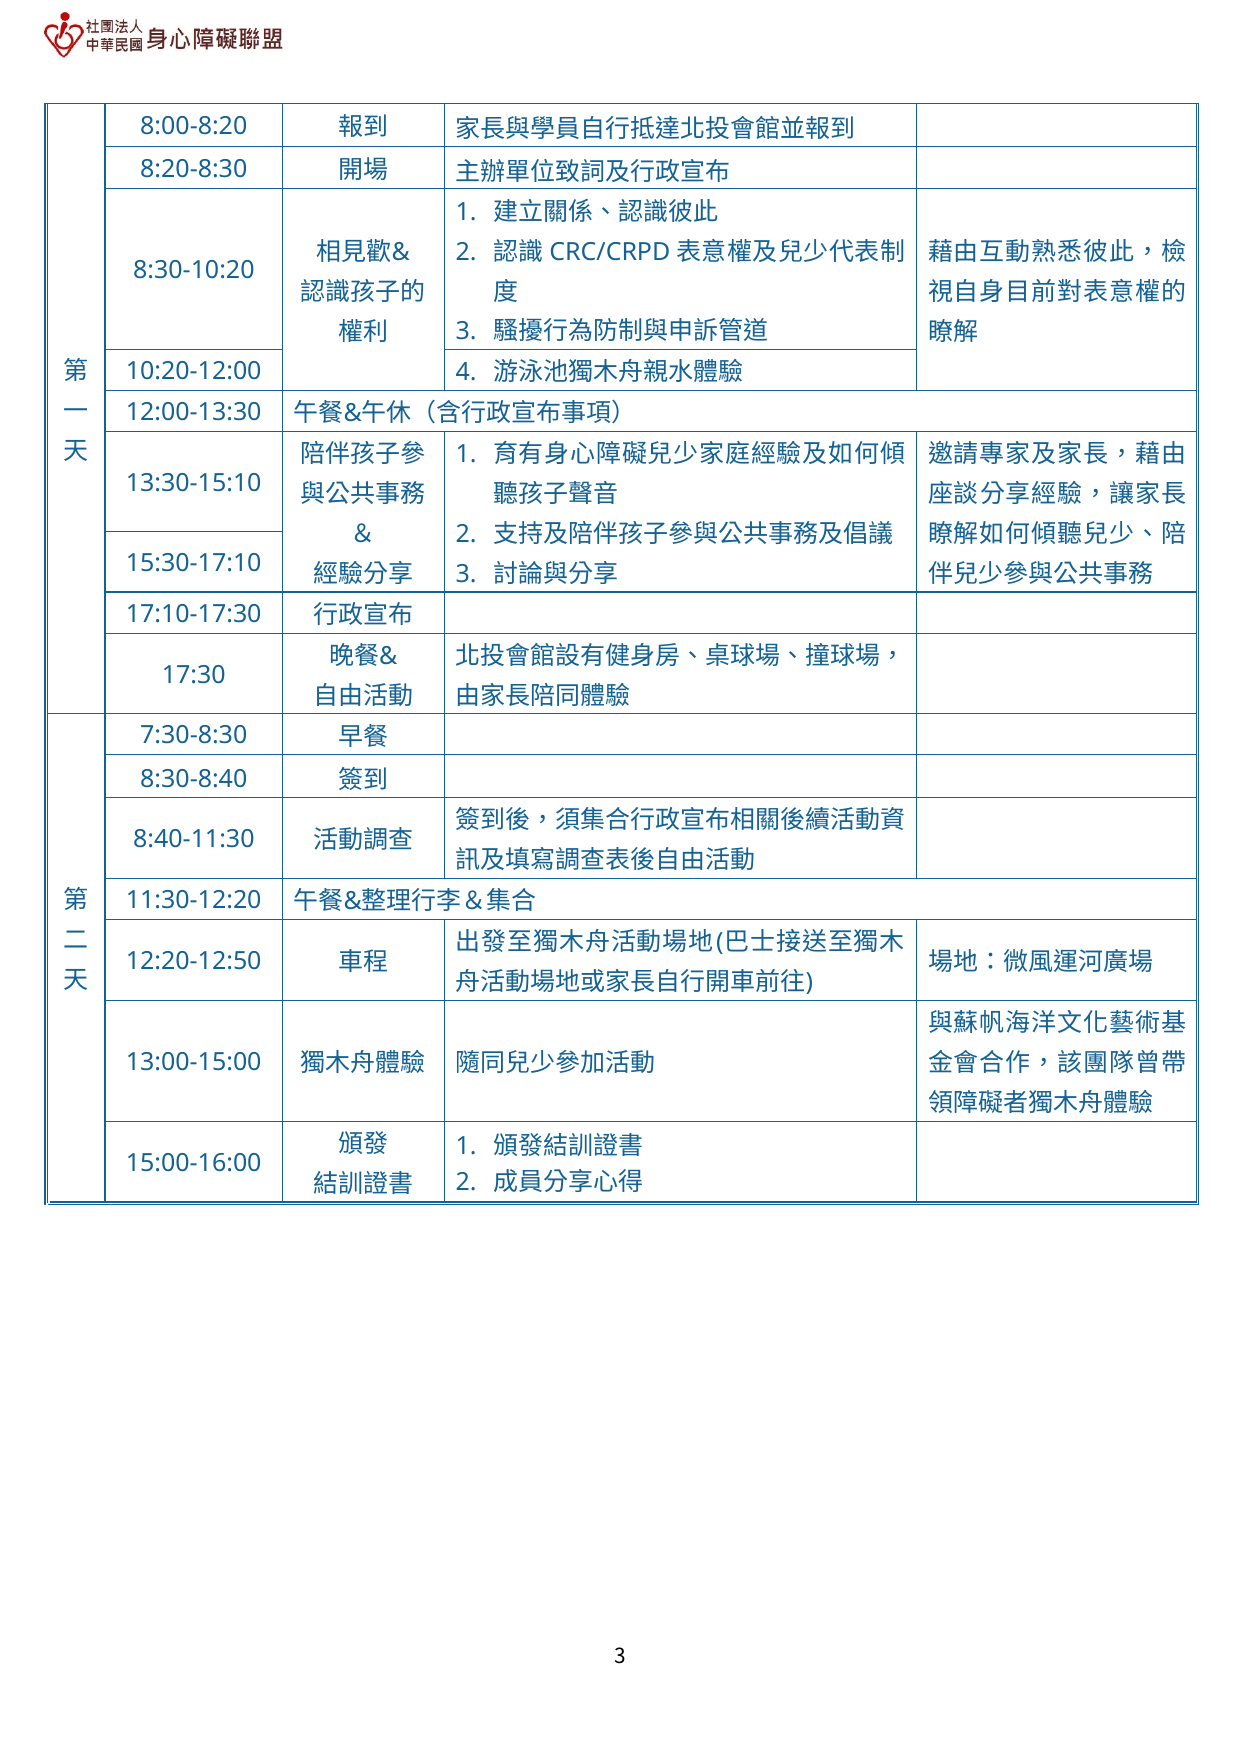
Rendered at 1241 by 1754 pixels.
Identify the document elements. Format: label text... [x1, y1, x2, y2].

table_cell 育有身心障礙兒少家庭經驗及如何傾聽孩子聲音 支持及陪伴孩子參與公共事務及倡議 討論與分享 [445, 432, 916, 591]
table_cell 與蘇帆海洋文化藝術基金會合作，該團隊曾帶領障礙者獨木舟體驗 [917, 1001, 1196, 1121]
table_cell 10:20-12:00 [106, 350, 282, 390]
table_cell 第二天 [48, 714, 104, 1201]
table_cell 主辦單位致詞及行政宣布 [445, 147, 916, 188]
table_cell 8:30-10:20 [106, 189, 282, 349]
table_cell 早餐 [283, 714, 444, 754]
table_cell [445, 714, 916, 754]
table_cell 15:30-17:10 [106, 532, 282, 591]
table_cell 獨木舟體驗 [283, 1001, 444, 1121]
table_cell 行政宣布 [283, 593, 444, 632]
table_cell [917, 634, 1196, 713]
table_cell [445, 593, 916, 632]
table_cell 場地：微風運河廣場 [917, 920, 1196, 1000]
table_cell [917, 714, 1196, 754]
table_cell 陪伴孩子參與公共事務＆ 經驗分享 [283, 432, 444, 591]
table_cell 15:00-16:00 [106, 1122, 282, 1201]
table_cell [917, 104, 1196, 146]
table_cell 7:30-8:30 [106, 714, 282, 754]
table_cell 游泳池獨木舟親水體驗 [445, 350, 916, 390]
table_cell 午餐&整理行李＆集合 [283, 879, 1196, 919]
table_cell 家長與學員自行抵達北投會館並報到 [445, 104, 916, 146]
table_cell 17:30 [106, 634, 282, 713]
table_cell 藉由互動熟悉彼此，檢視自身目前對表意權的瞭解 [917, 189, 1196, 390]
table_cell 11:30-12:20 [106, 879, 282, 919]
table_cell 相見歡& 認識孩子的權利 [283, 189, 444, 390]
table_cell 8:00-8:20 [106, 104, 282, 146]
table_cell 頒發 結訓證書 [283, 1122, 444, 1201]
table_cell 8:20-8:30 [106, 147, 282, 188]
table_cell 北投會館設有健身房、桌球場、撞球場，由家長陪同體驗 [445, 634, 916, 713]
table_cell 簽到後，須集合行政宣布相關後續活動資訊及填寫調查表後自由活動 [445, 798, 916, 878]
table_cell 車程 [283, 920, 444, 1000]
table_cell 12:00-13:30 [106, 391, 282, 431]
table_cell 13:30-15:10 [106, 432, 282, 531]
table_cell 邀請專家及家長，藉由座談分享經驗，讓家長瞭解如何傾聽兒少、陪伴兒少參與公共事務 [917, 432, 1196, 591]
table_cell 活動調查 [283, 798, 444, 878]
table_cell [917, 798, 1196, 878]
table_cell 隨同兒少參加活動 [445, 1001, 916, 1121]
table_cell 晚餐& 自由活動 [283, 634, 444, 713]
table_cell 13:00-15:00 [106, 1001, 282, 1121]
table_cell 出發至獨木舟活動場地(巴士接送至獨木舟活動場地或家長自行開車前往) [445, 920, 916, 1000]
table_cell 第 一 天 [48, 104, 104, 713]
table_cell 8:30-8:40 [106, 755, 282, 797]
table_cell 建立關係、認識彼此 認識CRC/CRPD表意權及兒少代表制度 騷擾行為防制與申訴管道 [445, 189, 916, 349]
table_cell [917, 147, 1196, 188]
table_cell 簽到 [283, 755, 444, 797]
table_cell 頒發結訓證書 成員分享心得 [445, 1122, 916, 1201]
table_cell [917, 755, 1196, 797]
table_cell 12:20-12:50 [106, 920, 282, 1000]
table_cell [917, 1122, 1196, 1201]
table_cell 開場 [283, 147, 444, 188]
table_cell 17:10-17:30 [106, 593, 282, 632]
table_cell 報到 [283, 104, 444, 146]
table_cell [917, 593, 1196, 632]
table_cell [445, 755, 916, 797]
table_cell 8:40-11:30 [106, 798, 282, 878]
picture [39, 6, 286, 63]
table_cell 午餐&午休（含行政宣布事項） [283, 391, 1196, 431]
